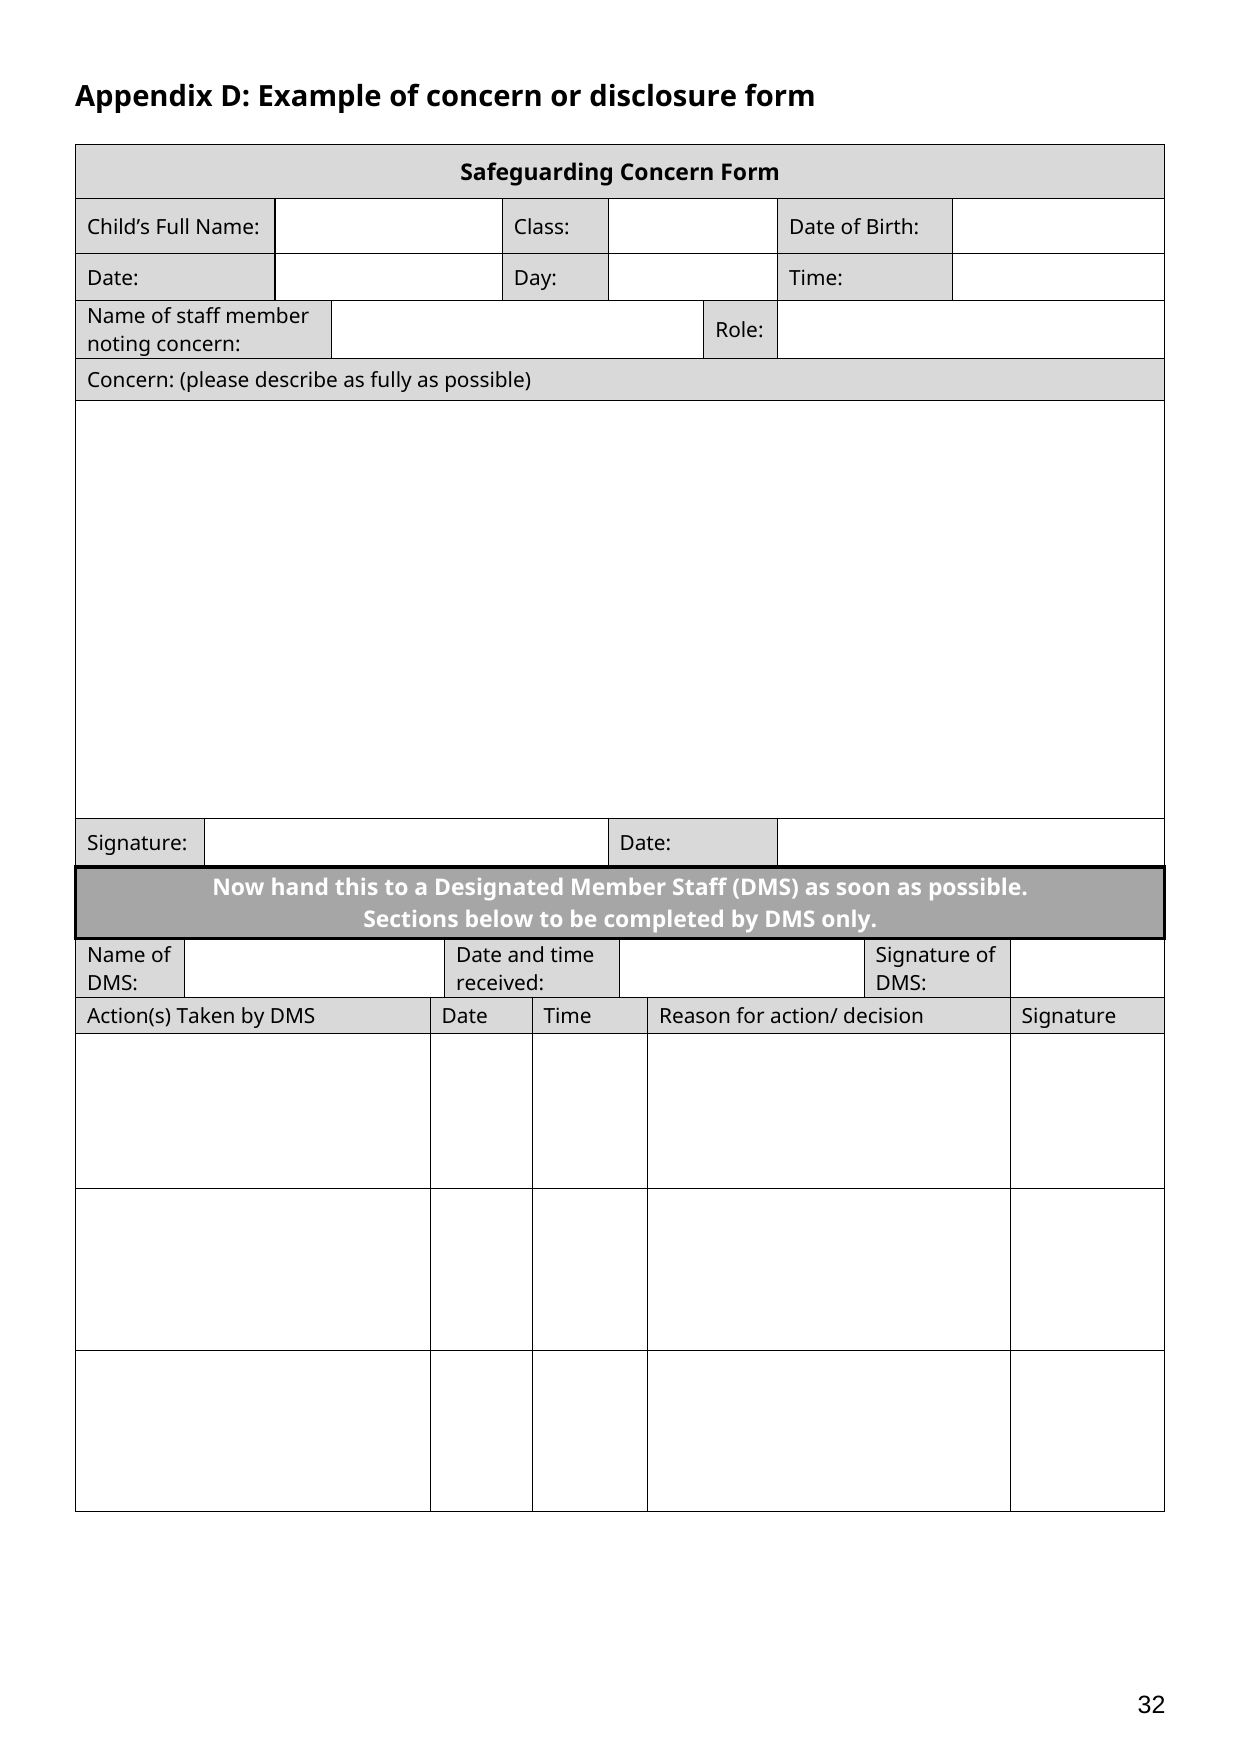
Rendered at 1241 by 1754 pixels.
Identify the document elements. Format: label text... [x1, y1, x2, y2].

table_cell Role: [704, 301, 777, 358]
table_cell [609, 199, 777, 253]
table_cell [1011, 1034, 1164, 1188]
table_cell [648, 1351, 1010, 1511]
table_cell [533, 1034, 647, 1188]
table_cell [648, 1189, 1010, 1350]
table_cell [620, 940, 864, 997]
table_cell Signature: [76, 819, 204, 865]
table_cell [431, 1189, 532, 1350]
table_cell [185, 940, 444, 997]
table_cell [1011, 940, 1164, 997]
table_cell [778, 301, 1164, 358]
table_cell Day: [503, 254, 608, 300]
table_cell Signature [1011, 998, 1164, 1033]
table_cell [431, 1351, 532, 1511]
table_cell Date: [609, 819, 777, 865]
table_cell [533, 1189, 647, 1350]
table_cell [332, 301, 703, 358]
table_cell Name of DMS: [76, 940, 184, 997]
table_cell Date and time received: [445, 940, 619, 997]
table_cell [76, 1351, 430, 1511]
table_cell Concern: (please describe as fully as possible) [76, 359, 1164, 400]
table_cell [953, 199, 1164, 253]
table_cell Signature of DMS: [865, 940, 1010, 997]
table_cell [1011, 1351, 1164, 1511]
table_cell Date [431, 998, 532, 1033]
table_cell Date: [76, 254, 274, 300]
table_cell [953, 254, 1164, 300]
table_cell Time: [778, 254, 952, 300]
table_cell [1011, 1189, 1164, 1350]
table_cell [205, 819, 608, 865]
table_cell [609, 254, 777, 300]
table_cell Child’s Full Name: [76, 199, 274, 253]
table_cell [533, 1351, 647, 1511]
table_cell [778, 819, 1164, 865]
table_cell [276, 254, 502, 300]
table_cell Date of Birth: [778, 199, 952, 253]
table_cell Class: [503, 199, 608, 253]
text Appendix D: Example of concern or disclosure form [75, 75, 1077, 115]
table_cell [648, 1034, 1010, 1188]
table_cell Action(s) Taken by DMS [76, 998, 430, 1033]
table_cell Reason for action/ decision [648, 998, 1010, 1033]
table_cell [76, 1189, 430, 1350]
table_cell Time [533, 998, 647, 1033]
table_header Safeguarding Concern Form [76, 145, 1164, 198]
table_cell [76, 401, 1164, 818]
table_cell [431, 1034, 532, 1188]
table_cell [276, 199, 502, 253]
table_cell Name of staff member noting concern: [76, 301, 331, 358]
table_cell [76, 1034, 430, 1188]
table_cell Now hand this to a Designated Member Staff (DMS) as soon as possible. Sections below to be completed by DMS only. [77, 869, 1163, 937]
